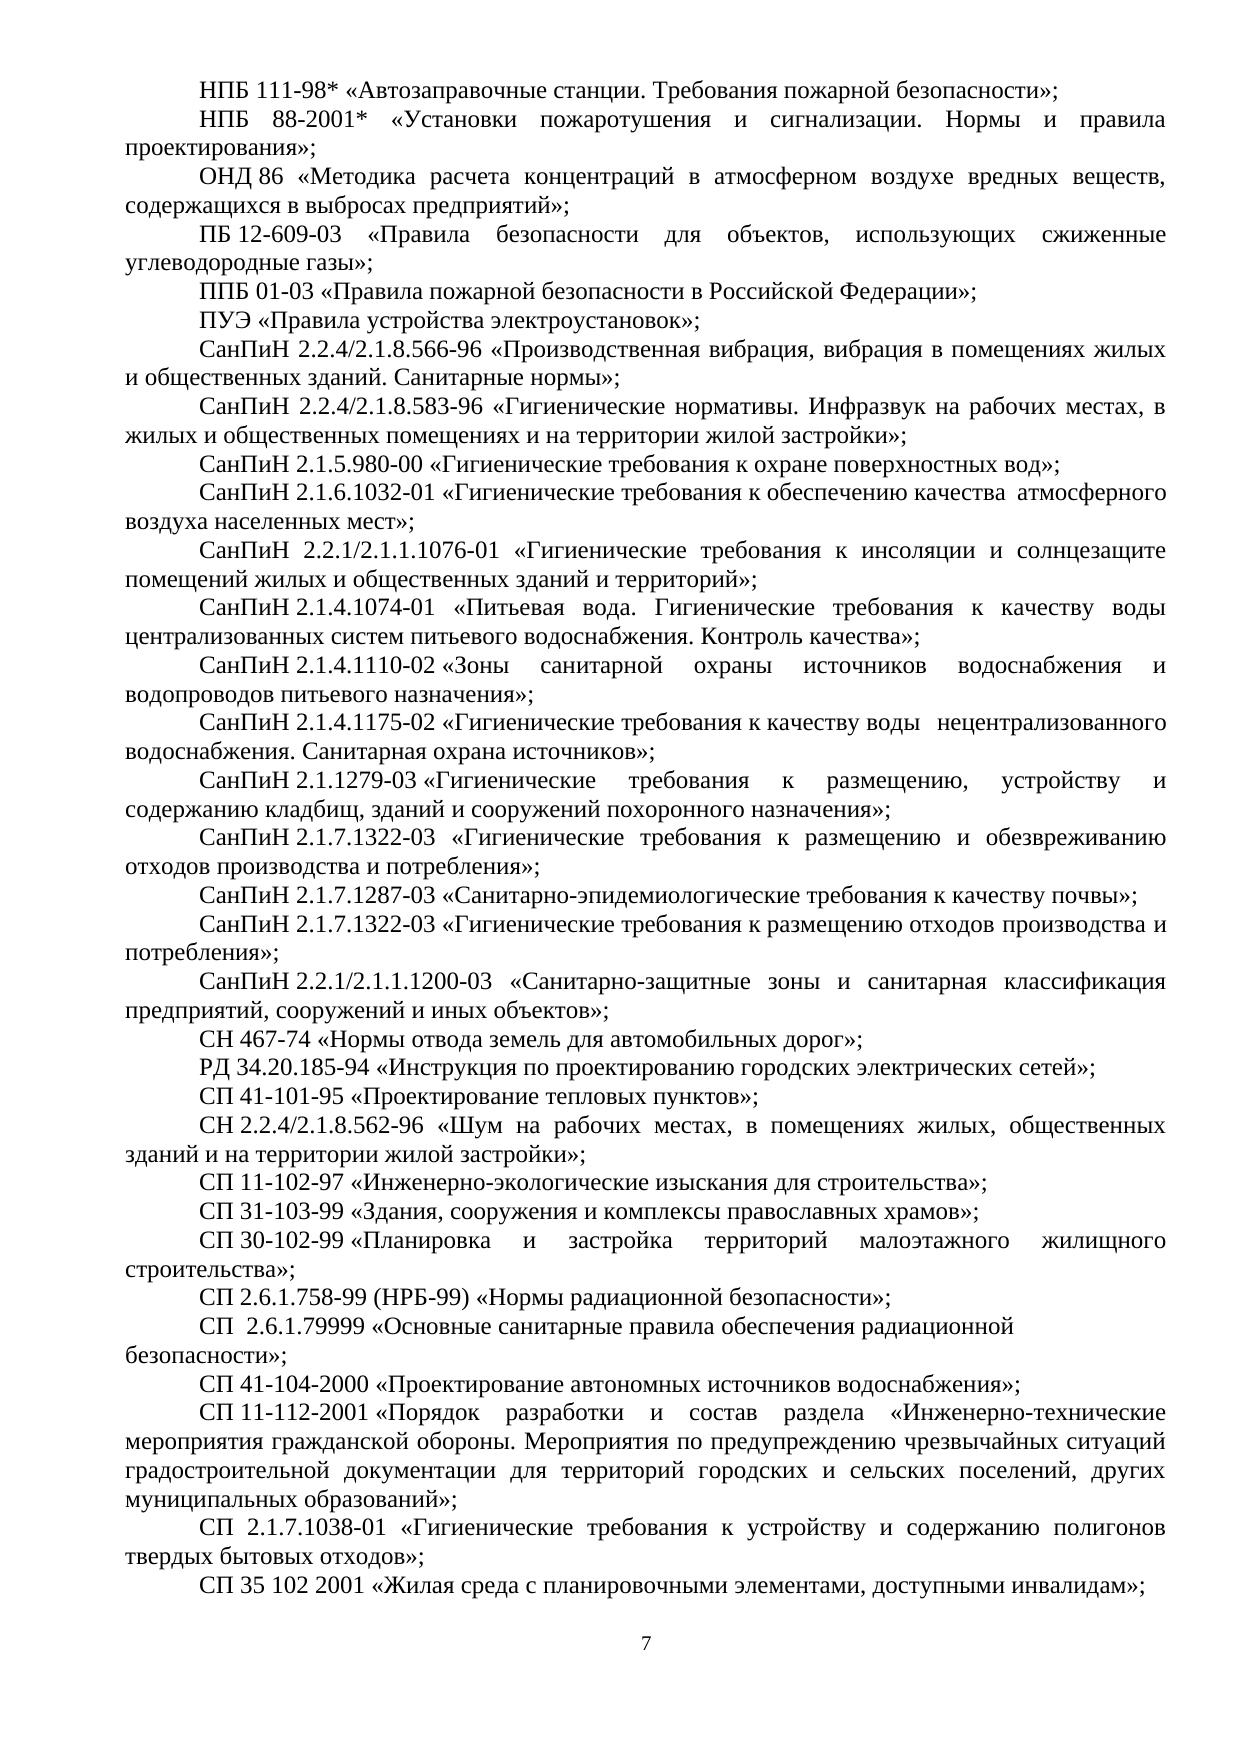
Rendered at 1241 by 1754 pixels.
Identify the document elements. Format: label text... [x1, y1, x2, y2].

text СанПиН 2.2.1/2.1.1.1076-01 «Гигиенические требования к инсоляции и солнцезащите помещений жилых и общественных зданий и территорий»; [125, 535, 1167, 592]
text СП 2.1.7.1038-01 «Гигиенические требования к устройству и содержанию полигонов твердых бытовых отходов»; [125, 1512, 1167, 1570]
text НПБ 88-2001* «Установки пожаротушения и сигнализации. Нормы и правила проектирования»; [125, 104, 1167, 161]
text ОНД 86 «Методика расчета концентраций в атмосферном воздухе вредных веществ, содержащихся в выбросах предприятий»; [125, 161, 1167, 219]
text СП 2.6.1.758-99 (НРБ-99) «Нормы радиационной безопасности»; [125, 1282, 1167, 1311]
text НПБ 111-98* «Автозаправочные станции. Требования пожарной безопасности»; [125, 75, 1167, 104]
text СП 2.6.1.79999 «Основные санитарные правила обеспечения радиационной безопасности»; [125, 1311, 1167, 1369]
text ПБ 12-609-03 «Правила безопасности для объектов, использующих сжиженные углеводородные газы»; [125, 219, 1167, 276]
text СанПиН 2.1.4.1074-01 «Питьевая вода. Гигиенические требования к качеству воды централизованных систем питьевого водоснабжения. Контроль качества»; [125, 592, 1167, 650]
text СанПиН 2.2.4/2.1.8.566-96 «Производственная вибрация, вибрация в помещениях жилых и общественных зданий. Санитарные нормы»; [125, 334, 1167, 391]
text СанПиН 2.1.4.1110-02 «Зоны санитарной охраны источников водоснабжения и водопроводов питьевого назначения»; [125, 650, 1167, 707]
text СанПиН 2.1.1279-03 «Гигиенические требования к размещению, устройству и содержанию кладбищ, зданий и сооружений похоронного назначения»; [125, 765, 1167, 822]
text СП 31-103-99 «Здания, сооружения и комплексы православных храмов»; [125, 1196, 1167, 1225]
text СП 11-112-2001 «Порядок разработки и состав раздела «Инженерно-технические мероприятия гражданской обороны. Мероприятия по предупреждению чрезвычайных ситуаций градостроительной документации для территорий городских и сельских поселений, других муниципальных образований»; [125, 1397, 1167, 1512]
text СП 11-102-97 «Инженерно-экологические изыскания для строительства»; [125, 1167, 1167, 1196]
text СП 41-101-95 «Проектирование тепловых пунктов»; [125, 1081, 1167, 1110]
text СП 35 102 2001 «Жилая среда с планировочными элементами, доступными инвалидам»; [125, 1570, 1167, 1599]
text ППБ 01-03 «Правила пожарной безопасности в Российской Федерации»; [125, 276, 1167, 305]
text СанПиН 2.1.5.980-00 «Гигиенические требования к охране поверхностных вод»; [125, 449, 1167, 477]
text СанПиН 2.1.4.1175-02 «Гигиенические требования к качеству воды нецентрализованного водоснабжения. Санитарная охрана источников»; [125, 707, 1167, 765]
text СанПиН 2.2.1/2.1.1.1200-03 «Санитарно-защитные зоны и санитарная классификация предприятий, сооружений и иных объектов»; [125, 966, 1167, 1024]
text ПУЭ «Правила устройства электроустановок»; [125, 305, 1167, 334]
text СП 30-102-99 «Планировка и застройка территорий малоэтажного жилищного строительства»; [125, 1225, 1167, 1282]
text СН 2.2.4/2.1.8.562-96 «Шум на рабочих местах, в помещениях жилых, общественных зданий и на территории жилой застройки»; [125, 1110, 1167, 1167]
text СанПиН 2.2.4/2.1.8.583-96 «Гигиенические нормативы. Инфразвук на рабочих местах, в жилых и общественных помещениях и на территории жилой застройки»; [125, 391, 1167, 449]
text СанПиН 2.1.7.1322-03 «Гигиенические требования к размещению отходов производства и потребления»; [125, 909, 1167, 966]
text РД 34.20.185-94 «Инструкция по проектированию городских электрических сетей»; [125, 1052, 1167, 1081]
text СанПиН 2.1.6.1032-01 «Гигиенические требования к обеспечению качества атмосферного воздуха населенных мест»; [125, 477, 1167, 535]
text СН 467-74 «Нормы отвода земель для автомобильных дорог»; [125, 1024, 1167, 1052]
text СП 41-104-2000 «Проектирование автономных источников водоснабжения»; [125, 1369, 1167, 1397]
text СанПиН 2.1.7.1287-03 «Санитарно-эпидемиологические требования к качеству почвы»; [125, 880, 1167, 909]
text СанПиН 2.1.7.1322-03 «Гигиенические требования к размещению и обезвреживанию отходов производства и потребления»; [125, 822, 1167, 880]
